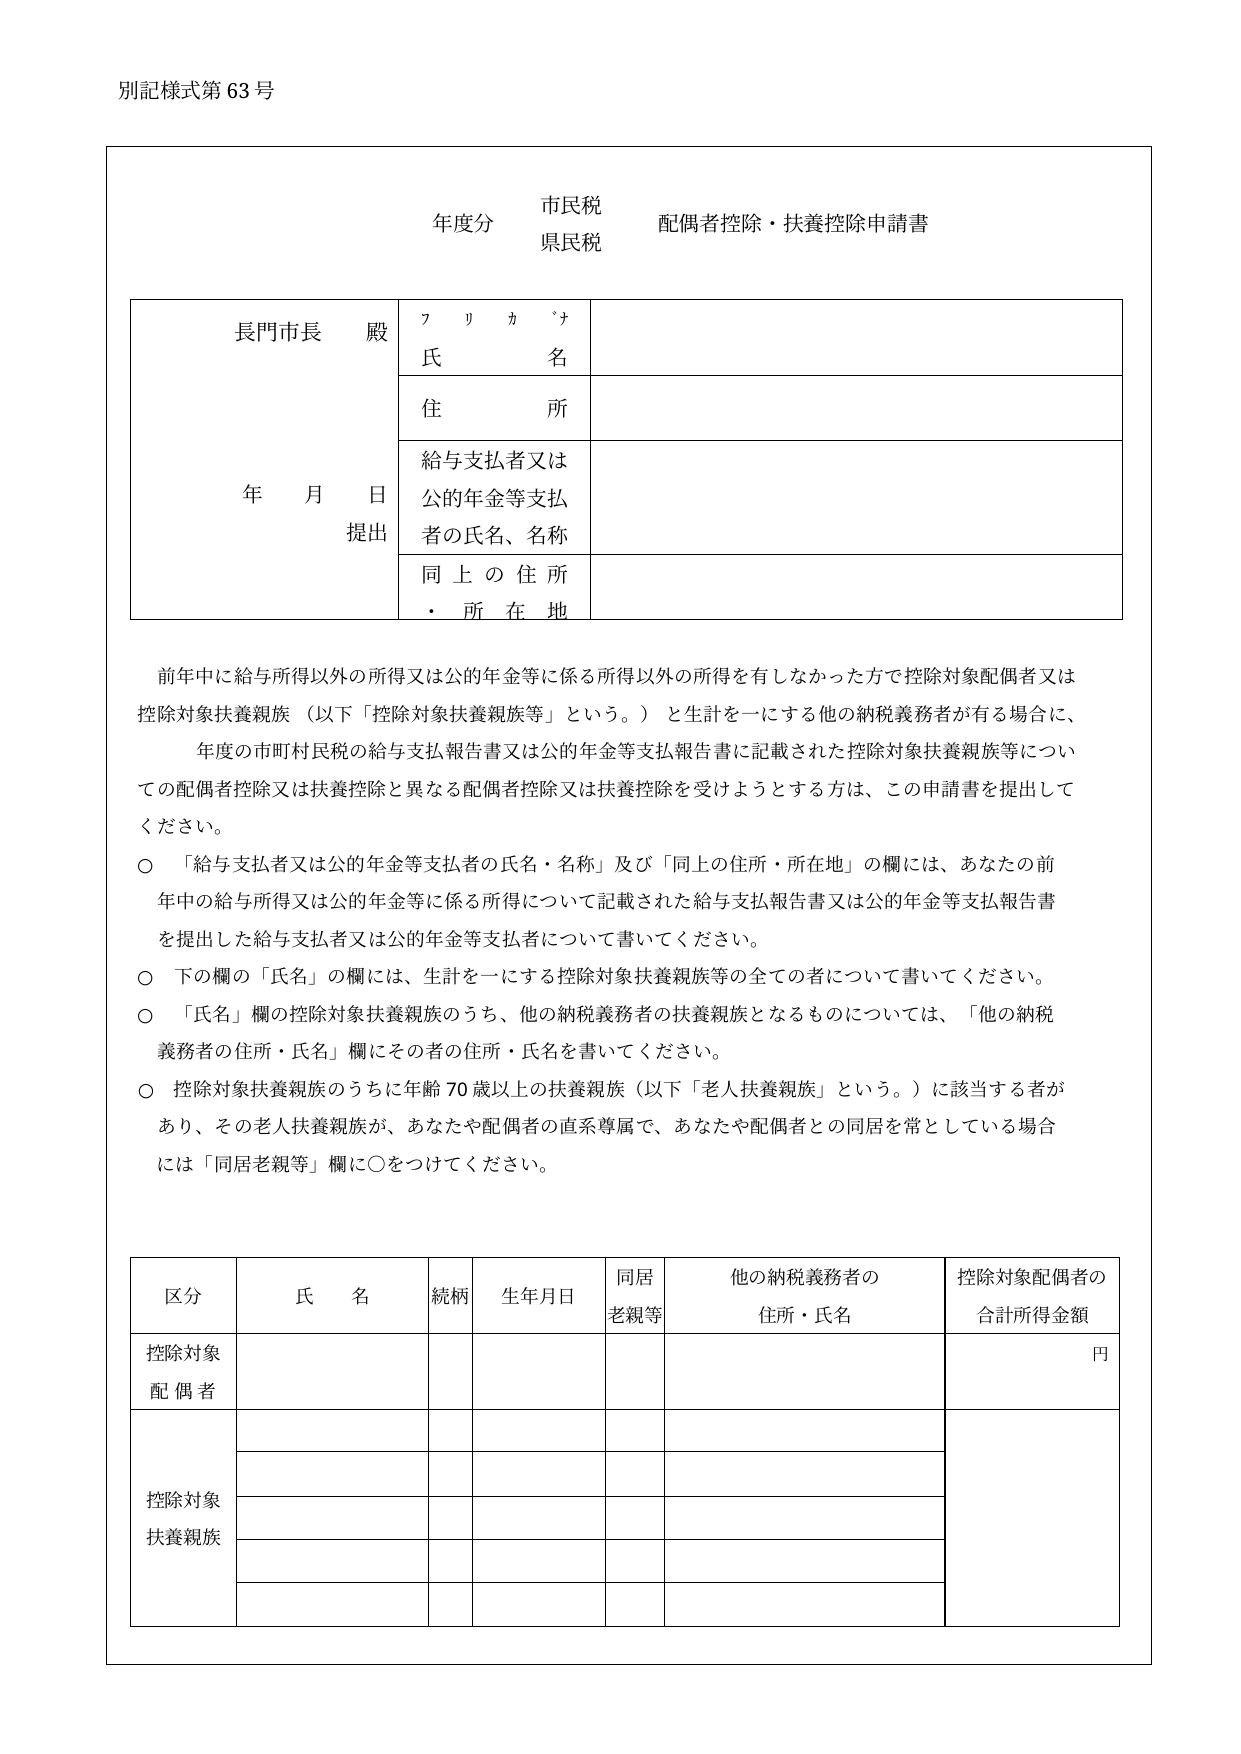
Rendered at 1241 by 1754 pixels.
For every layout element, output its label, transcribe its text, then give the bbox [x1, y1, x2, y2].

text 別記様式第63号 [118, 71, 1146, 108]
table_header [107, 147, 1151, 1664]
